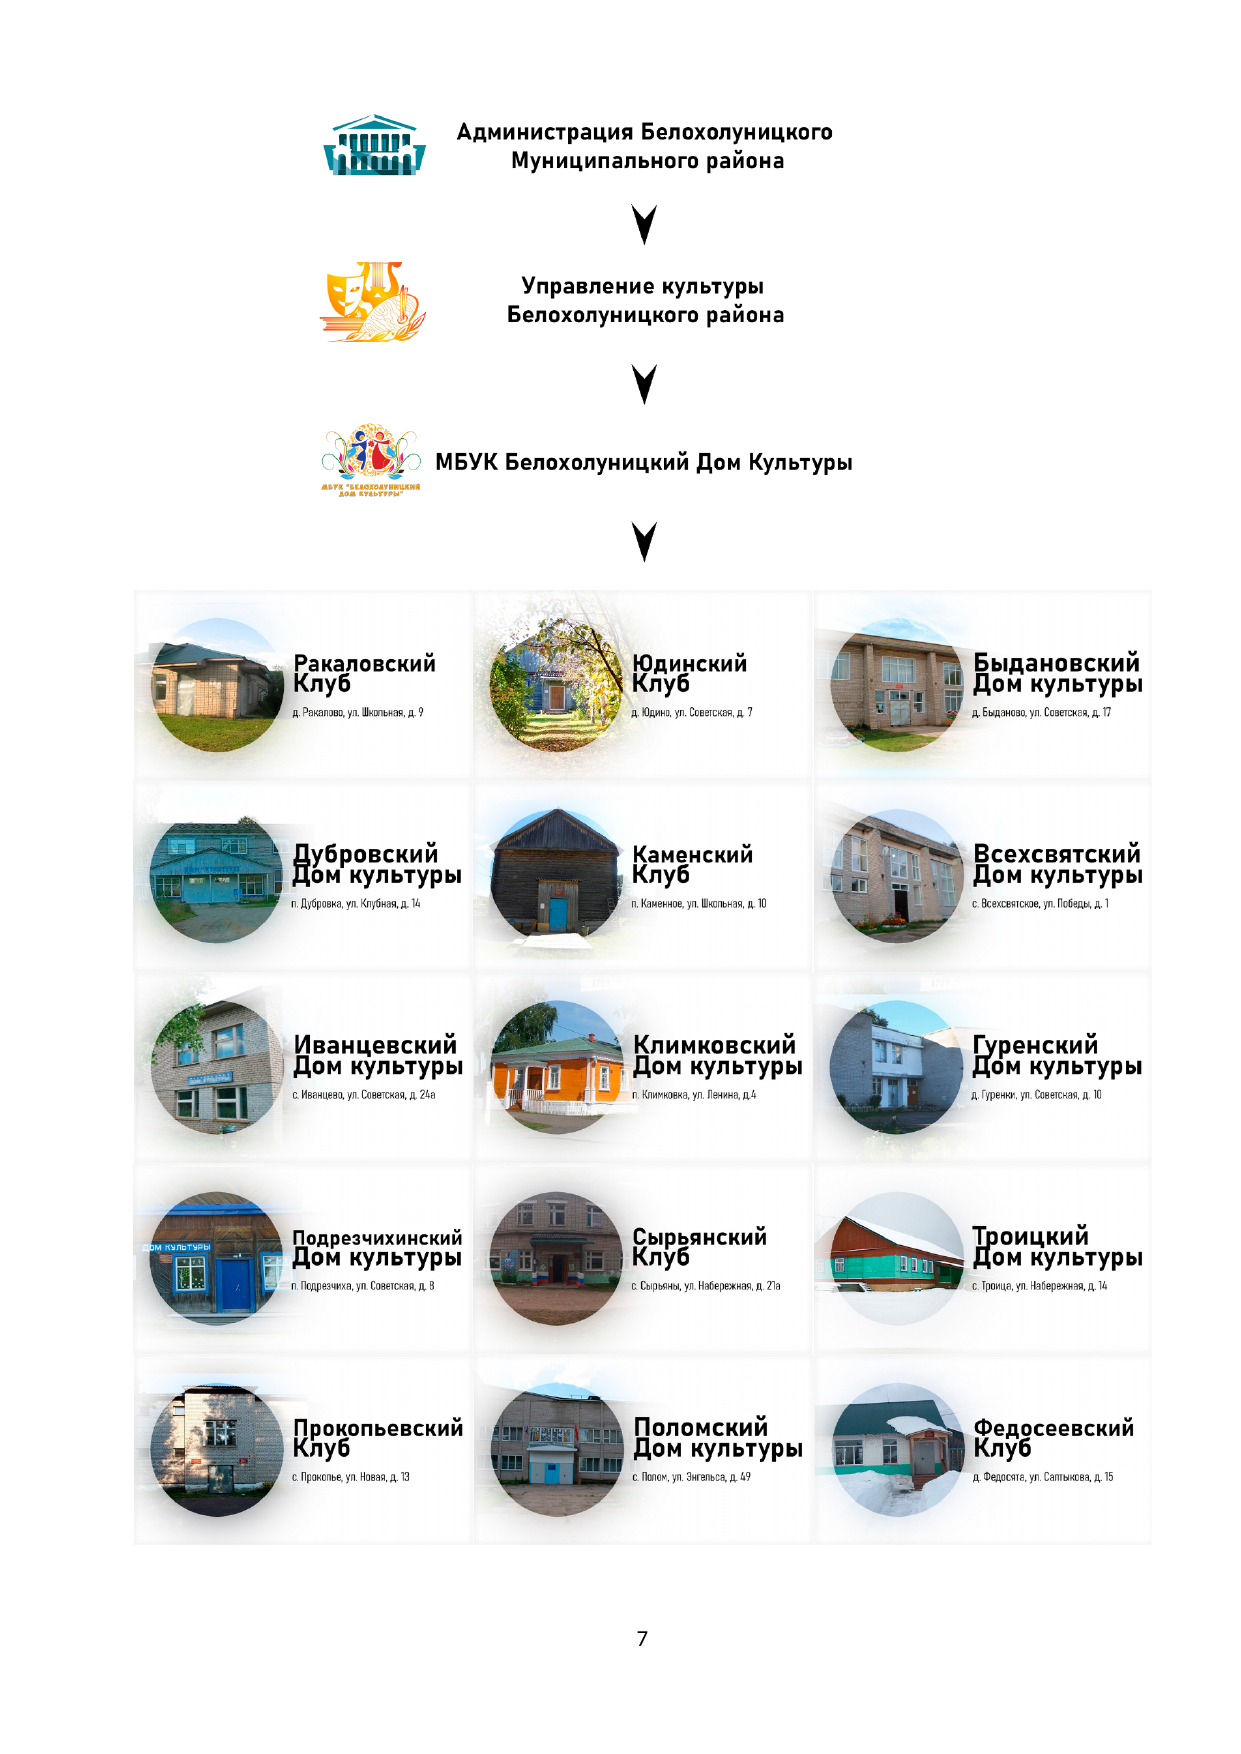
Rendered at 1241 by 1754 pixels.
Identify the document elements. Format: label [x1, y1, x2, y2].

picture [132, 103, 1152, 1545]
